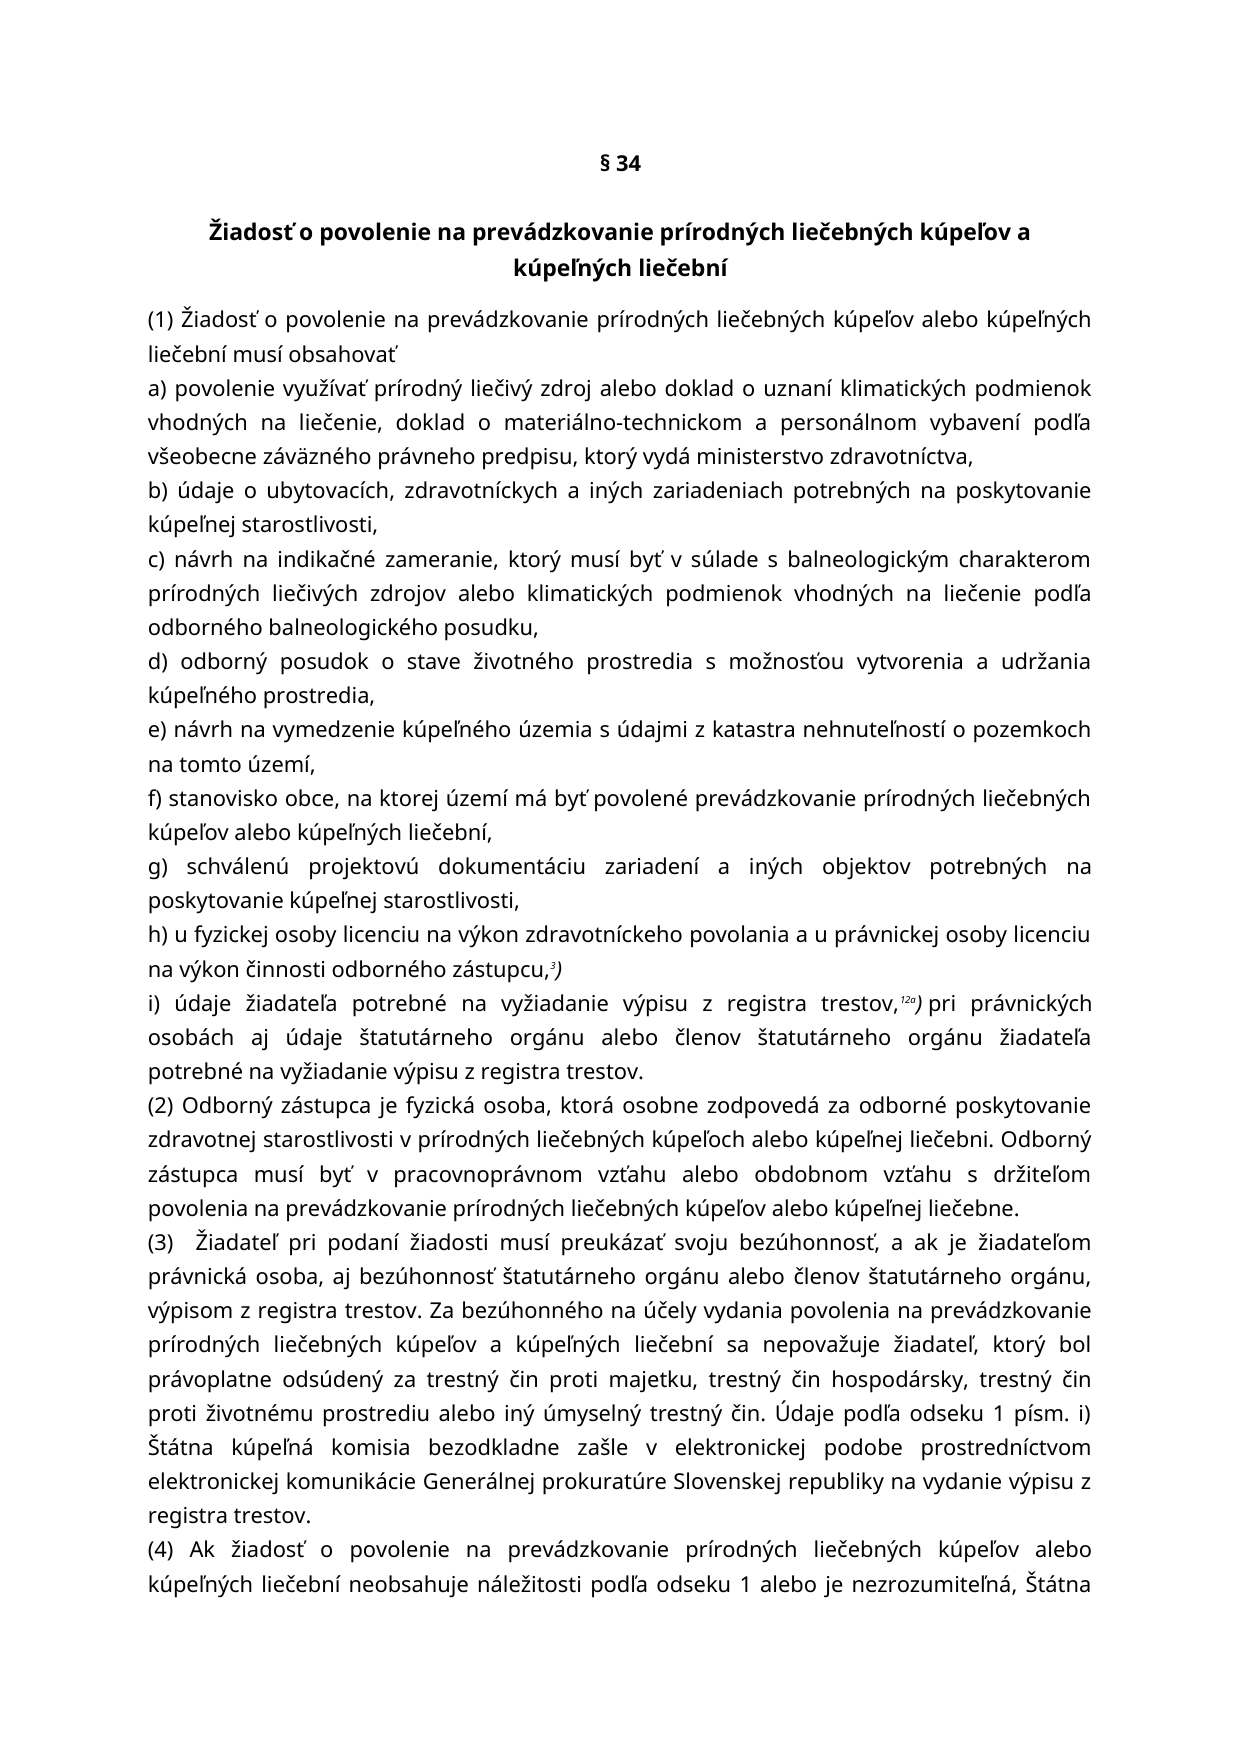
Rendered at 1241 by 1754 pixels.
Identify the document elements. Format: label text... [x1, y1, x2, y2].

text h) u fyzickej osoby licenciu na výkon zdravotníckeho povolania a u právnickej osoby licenciu na výkon činnosti odborného zástupcu,3) [148, 919, 1093, 983]
text c) návrh na indikačné zameranie, ktorý musí byť v súlade s balneologickým charakterom prírodných liečivých zdrojov alebo klimatických podmienok vhodných na liečenie podľa odborného balneologického posudku, [148, 544, 1093, 642]
text f) stanovisko obce, na ktorej území má byť povolené prevádzkovanie prírodných liečebných kúpeľov alebo kúpeľných liečební, [148, 783, 1093, 847]
text i) údaje žiadateľa potrebné na vyžiadanie výpisu z registra trestov,12a) pri právnických osobách aj údaje štatutárneho orgánu alebo členov štatutárneho orgánu žiadateľa potrebné na vyžiadanie výpisu z registra trestov. [148, 988, 1093, 1086]
text e) návrh na vymedzenie kúpeľného územia s údajmi z katastra nehnuteľností o pozemkoch na tomto území, [148, 714, 1093, 778]
text § 34 [148, 148, 1093, 177]
text a) povolenie využívať prírodný liečivý zdroj alebo doklad o uznaní klimatických podmienok vhodných na liečenie, doklad o materiálno-technickom a personálnom vybavení podľa všeobecne záväzného právneho predpisu, ktorý vydá ministerstvo zdravotníctva, [148, 373, 1093, 471]
text Žiadosť o povolenie na prevádzkovanie prírodných liečebných kúpeľov a kúpeľných liečební [148, 216, 1093, 283]
text d) odborný posudok o stave životného prostredia s možnosťou vytvorenia a udržania kúpeľného prostredia, [148, 646, 1093, 710]
text (2) Odborný zástupca je fyzická osoba, ktorá osobne zodpovedá za odborné poskytovanie zdravotnej starostlivosti v prírodných liečebných kúpeľoch alebo kúpeľnej liečebni. Odborný zástupca musí byť v pracovnoprávnom vzťahu alebo obdobnom vzťahu s držiteľom povolenia na prevádzkovanie prírodných liečebných kúpeľov alebo kúpeľnej liečebne. [148, 1090, 1093, 1223]
text (1) Žiadosť o povolenie na prevádzkovanie prírodných liečebných kúpeľov alebo kúpeľných liečební musí obsahovať [148, 304, 1093, 368]
text g) schválenú projektovú dokumentáciu zariadení a iných objektov potrebných na poskytovanie kúpeľnej starostlivosti, [148, 851, 1093, 915]
text (3) Žiadateľ pri podaní žiadosti musí preukázať svoju bezúhonnosť, a ak je žiadateľom právnická osoba, aj bezúhonnosť štatutárneho orgánu alebo členov štatutárneho orgánu, výpisom z registra trestov. Za bezúhonného na účely vydania povolenia na prevádzkovanie prírodných liečebných kúpeľov a kúpeľných liečební sa nepovažuje žiadateľ, ktorý bol právoplatne odsúdený za trestný čin proti majetku, trestný čin hospodársky, trestný čin proti životnému prostrediu alebo iný úmyselný trestný čin. Údaje podľa odseku 1 písm. i) Štátna kúpeľná komisia bezodkladne zašle v elektronickej podobe prostredníctvom elektronickej komunikácie Generálnej prokuratúre Slovenskej republiky na vydanie výpisu z registra trestov. [148, 1227, 1093, 1530]
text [148, 1534, 1093, 1598]
text b) údaje o ubytovacích, zdravotníckych a iných zariadeniach potrebných na poskytovanie kúpeľnej starostlivosti, [148, 475, 1093, 539]
